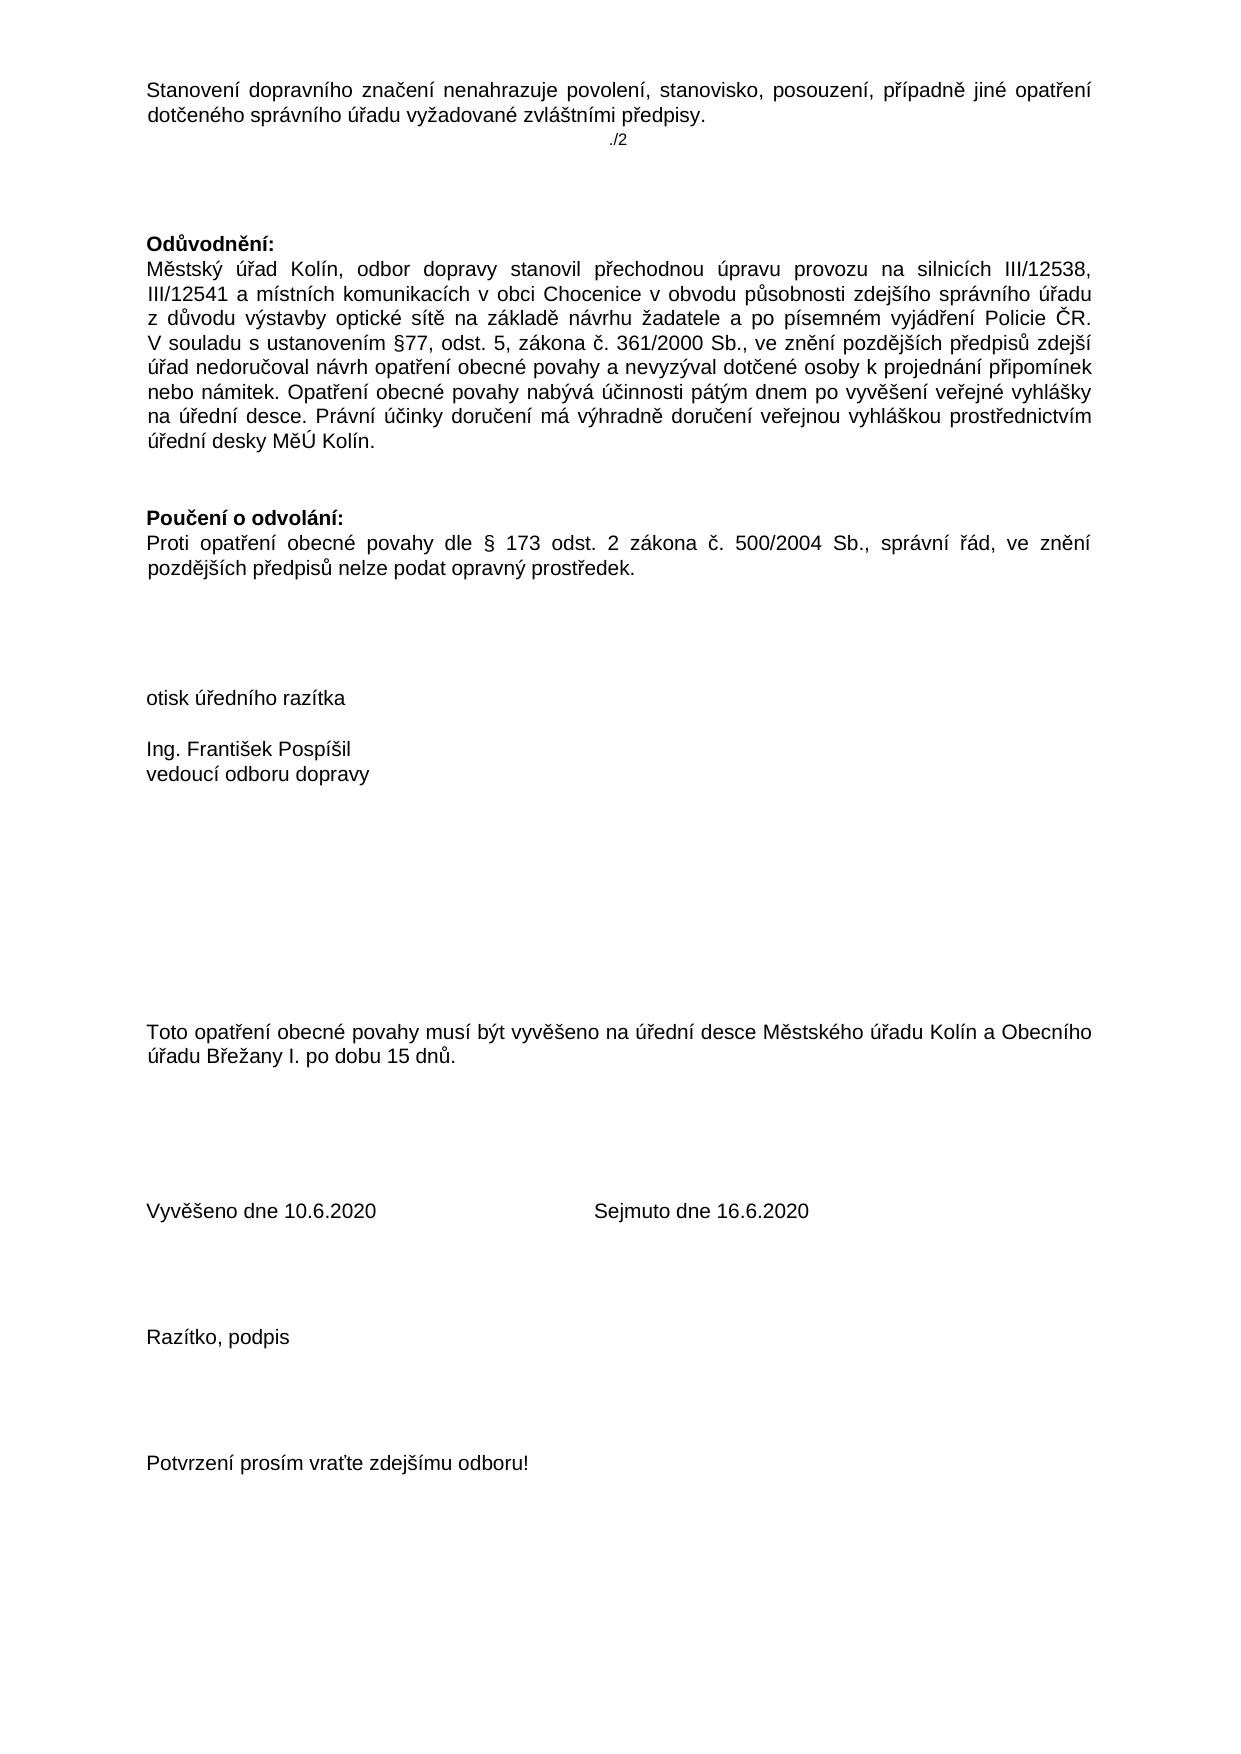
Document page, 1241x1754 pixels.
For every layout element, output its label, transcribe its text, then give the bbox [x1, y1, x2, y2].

text Vyvěšeno dne 10.6.2020 Sejmuto dne 16.6.2020 [146, 1198, 1093, 1222]
text Poučení o odvolání: [146, 506, 1093, 529]
text vedoucí odboru dopravy [146, 762, 1093, 786]
text Městský úřad Kolín, odbor dopravy stanovil přechodnou úpravu provozu na silnicích III/12538, III/12541 a místních komunikacích v obci Chocenice v obvodu působnosti zdejšího správního úřadu z důvodu výstavby optické sítě na základě návrhu žadatele a po písemném vyjádření Policie ČR. V souladu s ustanovením §77, odst. 5, zákona č. 361/2000 Sb., ve znění pozdějších předpisů zdejší úřad nedoručoval návrh opatření obecné povahy a nevyzýval dotčené osoby k projednání připomínek nebo námitek. Opatření obecné povahy nabývá účinnosti pátým dnem po vyvěšení veřejné vyhlášky na úřední desce. Právní účinky doručení má výhradně doručení veřejnou vyhláškou prostřednictvím úřední desky MěÚ Kolín. [146, 257, 1093, 453]
text Ing. František Pospíšil [146, 737, 1093, 761]
text Odůvodnění: [146, 231, 1093, 255]
text Potvrzení prosím vraťte zdejšímu odboru! [146, 1451, 1093, 1475]
text otisk úředního razítka [146, 686, 1093, 710]
text Proti opatření obecné povahy dle § 173 odst. 2 zákona č. 500/2004 Sb., správní řád, ve znění pozdějších předpisů nelze podat opravný prostředek. [146, 531, 1093, 579]
text Stanovení dopravního značení nenahrazuje povolení, stanovisko, posouzení, případně jiné opatření dotčeného správního úřadu vyžadované zvláštními předpisy. [146, 78, 1093, 127]
text Razítko, podpis [146, 1325, 1093, 1349]
text ./2 [146, 130, 1093, 149]
text Toto opatření obecné povahy musí být vyvěšeno na úřední desce Městského úřadu Kolín a Obecního úřadu Břežany I. po dobu 15 dnů. [146, 1019, 1093, 1068]
